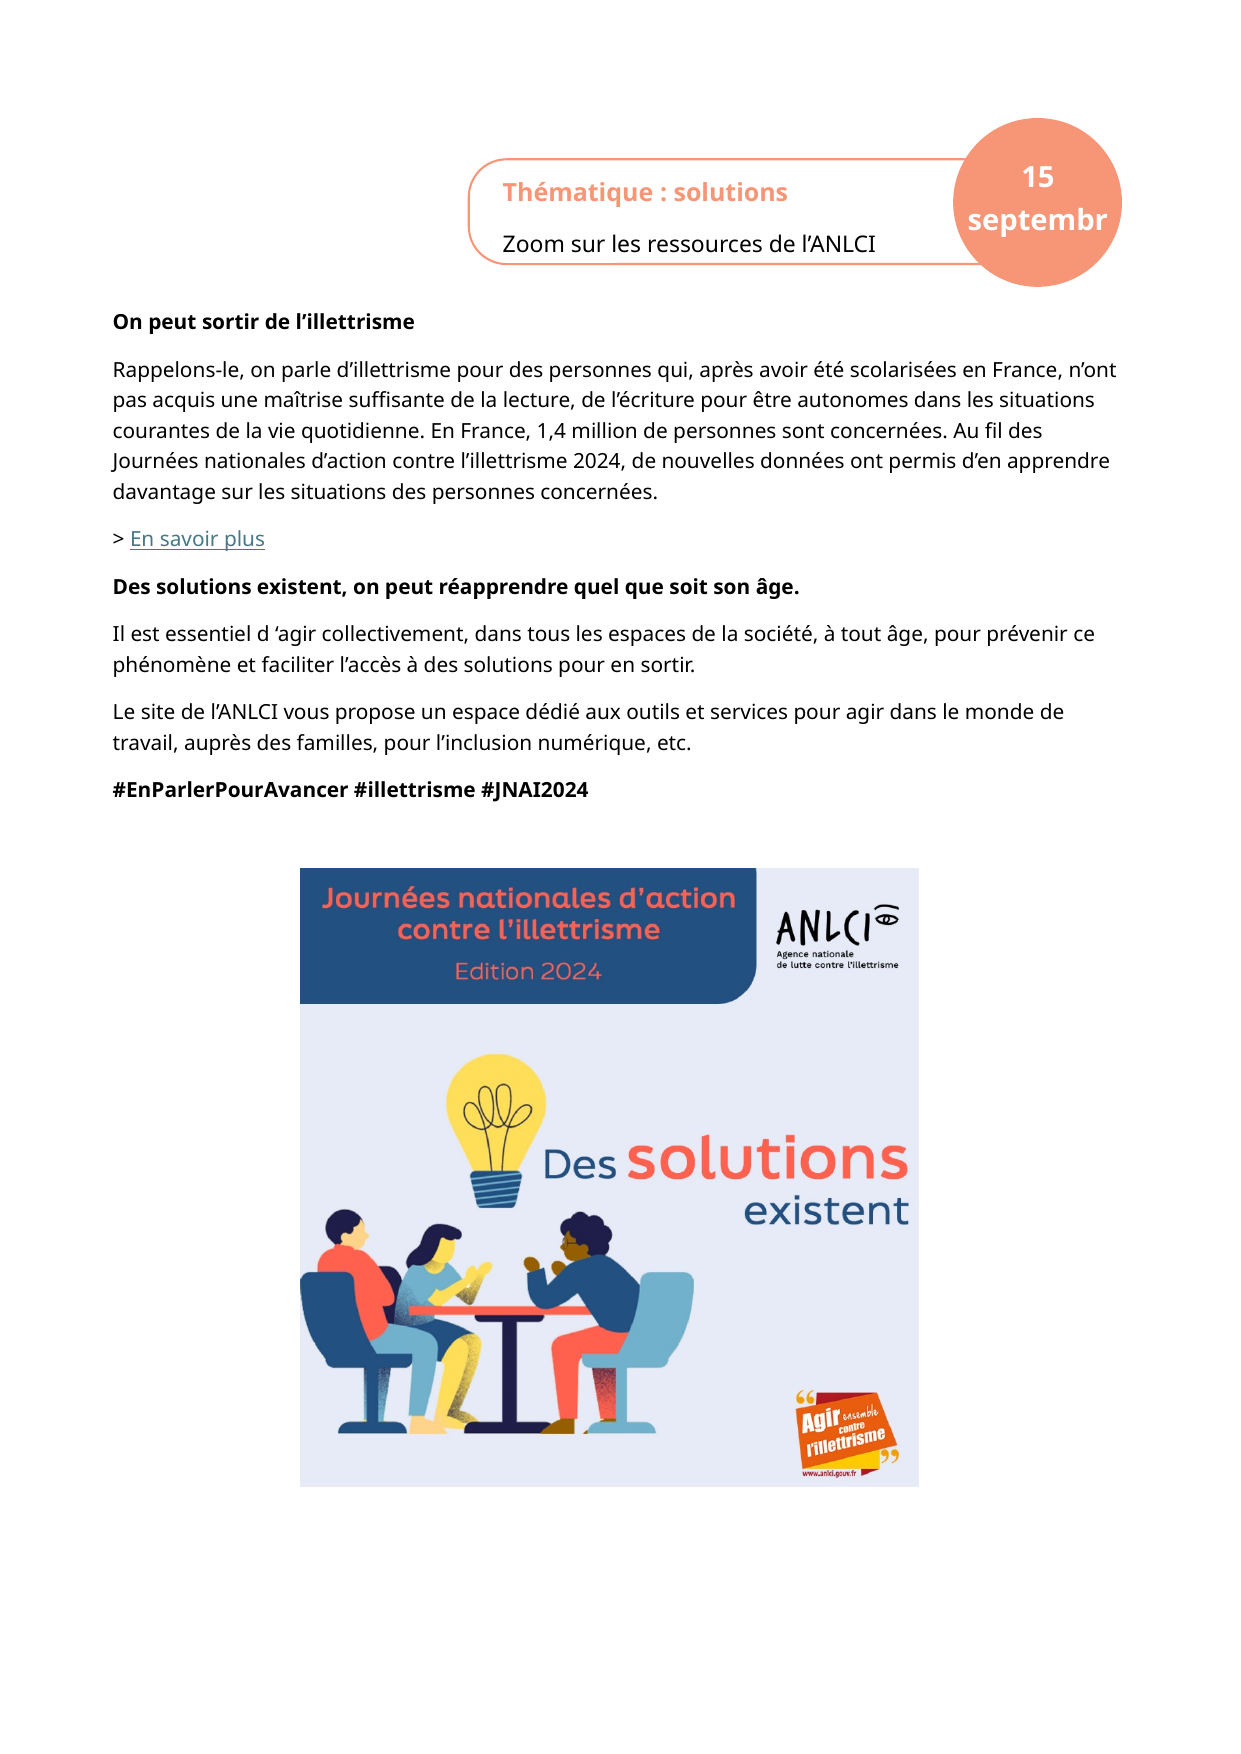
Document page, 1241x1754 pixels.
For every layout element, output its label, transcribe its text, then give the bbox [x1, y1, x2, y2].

text #EnParlerPourAvancer #illettrisme #JNAI2024 [112, 775, 1128, 803]
text Des solutions existent, on peut réapprendre quel que soit son âge. [112, 572, 1128, 600]
text On peut sortir de l’illettrisme [112, 307, 1128, 336]
picture [300, 868, 919, 1487]
text Il est essentiel d ‘agir collectivement, dans tous les espaces de la société, à tout âge, pour prévenir ce phénomène et faciliter l’accès à des solutions pour en sortir. [112, 619, 1128, 678]
text Rappelons-le, on parle d’illettrisme pour des personnes qui, après avoir été scolarisées en France, n’ont pas acquis une maîtrise suffisante de la lecture, de l’écriture pour être autonomes dans les situations courantes de la vie quotidienne. En France, 1,4 million de personnes sont concernées. Au fil des Journées nationales d’action contre l’illettrisme 2024, de nouvelles données ont permis d’en apprendre davantage sur les situations des personnes concernées. [112, 355, 1128, 506]
text Le site de l’ANLCI vous propose un espace dédié aux outils et services pour agir dans le monde de travail, auprès des familles, pour l’inclusion numérique, etc. [112, 697, 1128, 756]
text > En savoir plus [112, 524, 1128, 553]
